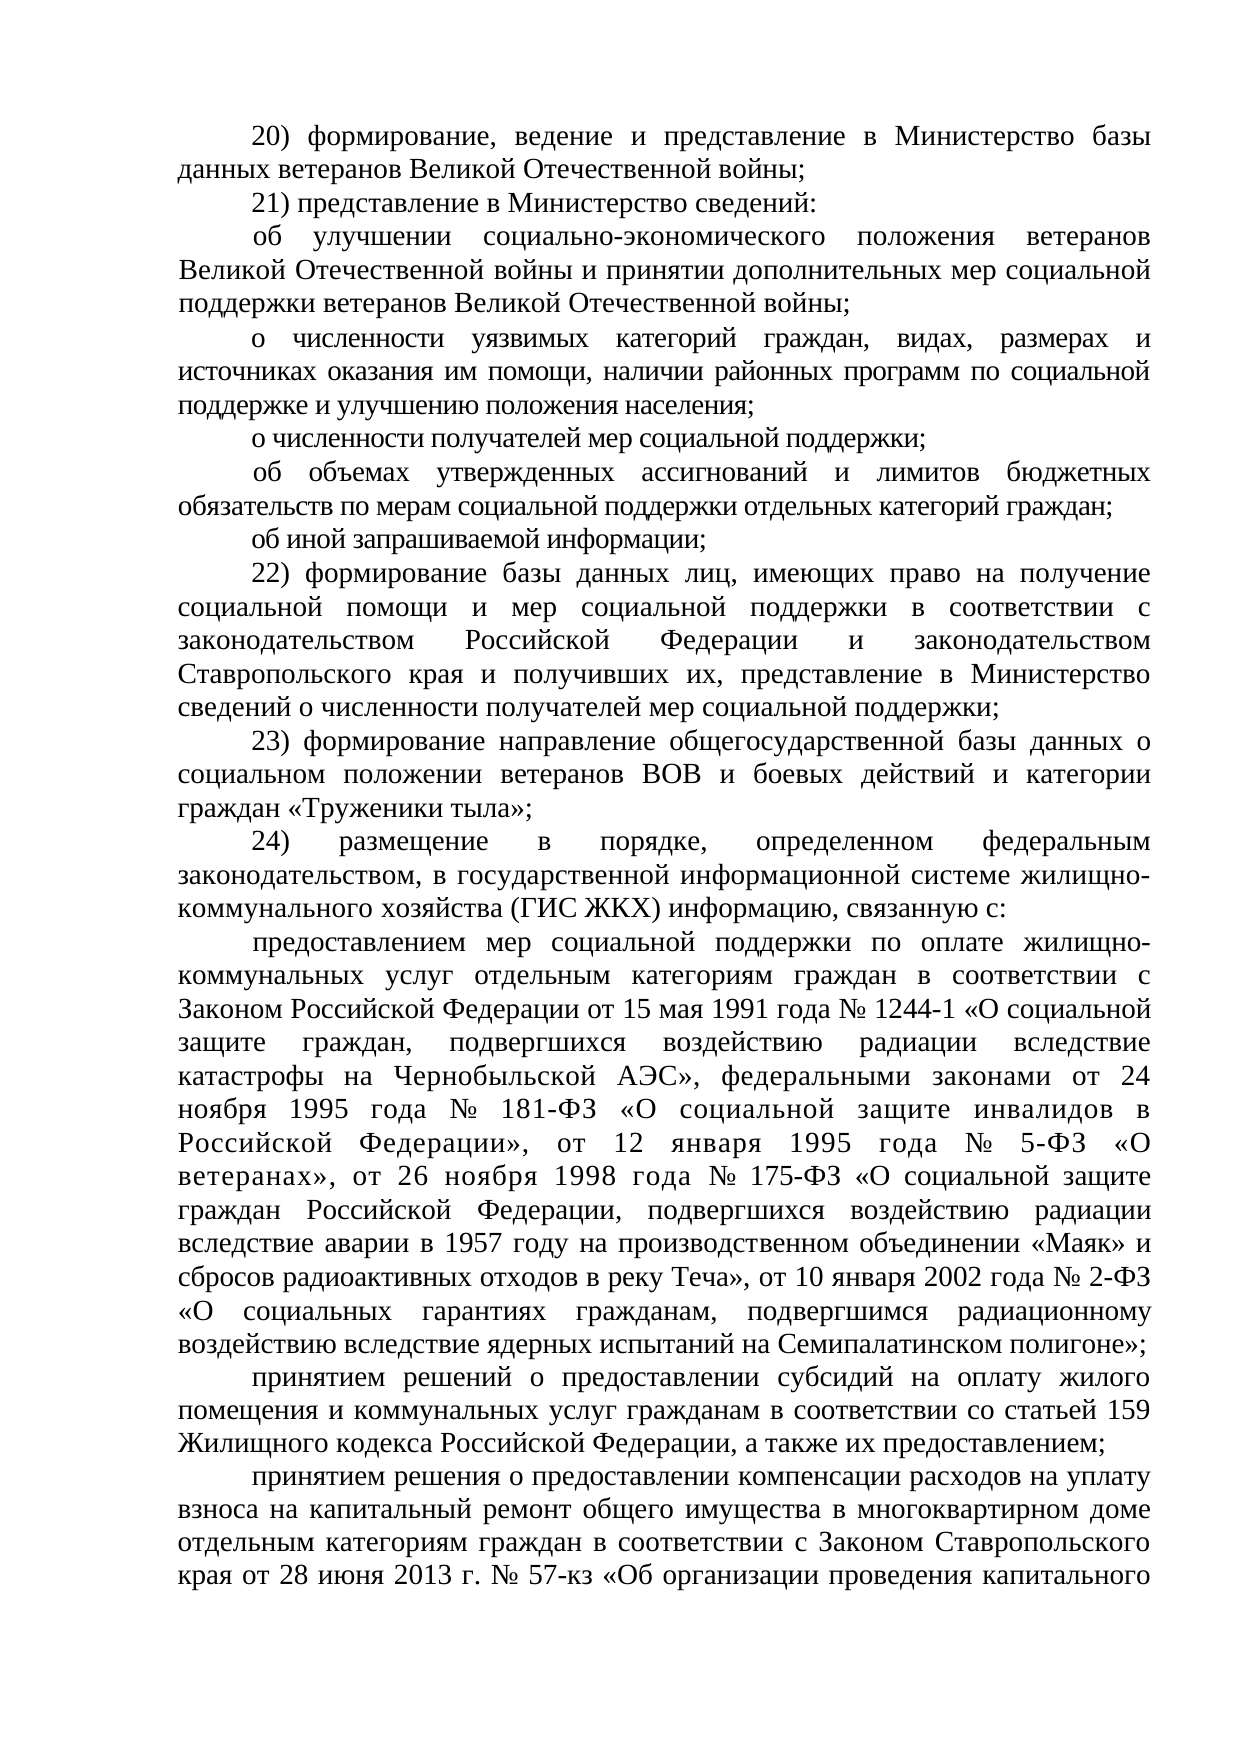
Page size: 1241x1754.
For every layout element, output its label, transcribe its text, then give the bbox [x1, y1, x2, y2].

text 22) формирование базы данных лиц, имеющих право на получение социальной помощи и мер социальной поддержки в соответствии с законодательством Российской Федерации и законодательством Ставропольского края и получивших их, представление в Министерство сведений о численности получателей мер социальной поддержки; [177, 555, 1152, 723]
text 23) формирование направление общегосударственной базы данных о социальном положении ветеранов ВОВ и боевых действий и категории граждан «Труженики тыла»; [177, 723, 1152, 823]
text предоставлением мер социальной поддержки по оплате жилищно-коммунальных услуг отдельным категориям граждан в соответствии с Законом Российской Федерации от 15 мая 1991 года № 1244-1 «О социальной защите граждан, подвергшихся воздействию радиации вследствие катастрофы на Чернобыльской АЭС», федеральными законами от 24 ноября 1995 года № 181-ФЗ «О социальной защите инвалидов в Российской Федерации», от 12 января 1995 года № 5-ФЗ «О ветеранах», от 26 ноября 1998 года № 175-ФЗ «О социальной защите граждан Российской Федерации, подвергшихся воздействию радиации вследствие аварии в 1957 году на производственном объединении «Маяк» и сбросов радиоактивных отходов в реку Теча», от 10 января 2002 года № 2-ФЗ «О социальных гарантиях гражданам, подвергшимся радиационному воздействию вследствие ядерных испытаний на Семипалатинском полигоне»; [178, 924, 1152, 1360]
text об объемах утвержденных ассигнований и лимитов бюджетных обязательств по мерам социальной поддержки отдельных категорий граждан; [178, 454, 1151, 522]
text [177, 1459, 1152, 1591]
text принятием решений о предоставлении субсидий на оплату жилого помещения и коммунальных услуг гражданам в соответствии со статьей 159 Жилищного кодекса Российской Федерации, а также их предоставлением; [178, 1360, 1151, 1459]
text об иной запрашиваемой информации; [177, 522, 1152, 555]
text 20) формирование, ведение и представление в Министерство базы данных ветеранов Великой Отечественной войны; [177, 118, 1152, 185]
text о численности уязвимых категорий граждан, видах, размерах и источниках оказания им помощи, наличии районных программ по социальной поддержке и улучшению положения населения; [178, 320, 1151, 421]
text об улучшении социально-экономического положения ветеранов Великой Отечественной войны и принятии дополнительных мер социальной поддержки ветеранов Великой Отечественной войны; [178, 219, 1152, 319]
text 24) размещение в порядке, определенном федеральным законодательством, в государственной информационной системе жилищно-коммунального хозяйства (ГИС ЖКХ) информацию, связанную с: [177, 823, 1152, 924]
text о численности получателей мер социальной поддержки; [251, 421, 1152, 454]
text 21) представление в Министерство сведений: [177, 185, 1152, 219]
